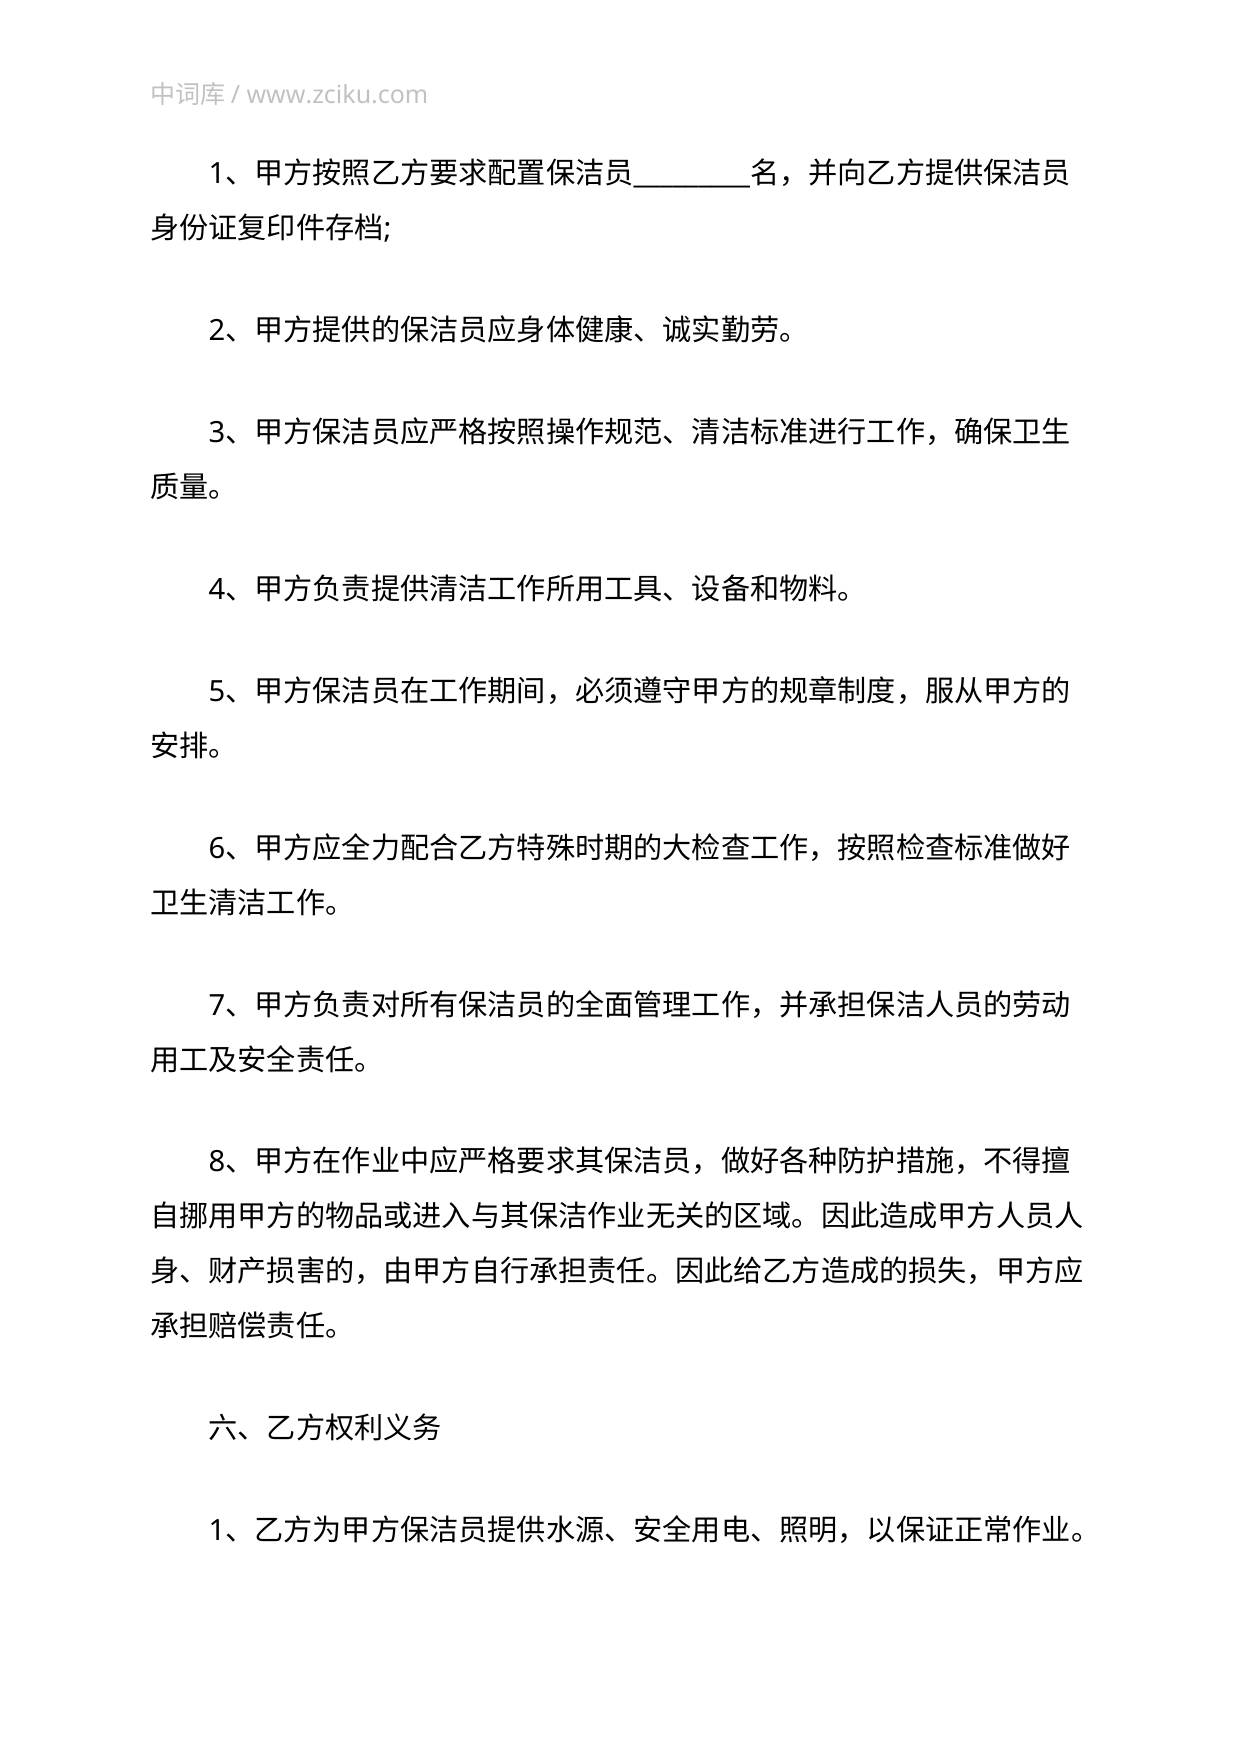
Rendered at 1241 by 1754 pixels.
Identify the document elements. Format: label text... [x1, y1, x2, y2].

text 5、甲方保洁员在工作期间，必须遵守甲方的规章制度，服从甲方的安排。 [150, 668, 1090, 765]
text 4、甲方负责提供清洁工作所用工具、设备和物料。 [150, 566, 1090, 608]
text 3、甲方保洁员应严格按照操作规范、清洁标准进行工作，确保卫生质量。 [150, 409, 1090, 506]
text 1、甲方按照乙方要求配置保洁员_________名，并向乙方提供保洁员身份证复印件存档; [150, 150, 1090, 247]
text 1、乙方为甲方保洁员提供水源、安全用电、照明，以保证正常作业。 [150, 1506, 1090, 1549]
text 2、甲方提供的保洁员应身体健康、诚实勤劳。 [150, 307, 1090, 349]
text 8、甲方在作业中应严格要求其保洁员，做好各种防护措施，不得擅自挪用甲方的物品或进入与其保洁作业无关的区域。因此造成甲方人员人身、财产损害的，由甲方自行承担责任。因此给乙方造成的损失，甲方应承担赔偿责任。 [150, 1138, 1090, 1345]
text 六、乙方权利义务 [150, 1404, 1090, 1447]
text 6、甲方应全力配合乙方特殊时期的大检查工作，按照检查标准做好卫生清洁工作。 [150, 824, 1090, 922]
text 7、甲方负责对所有保洁员的全面管理工作，并承担保洁人员的劳动用工及安全责任。 [150, 981, 1090, 1078]
